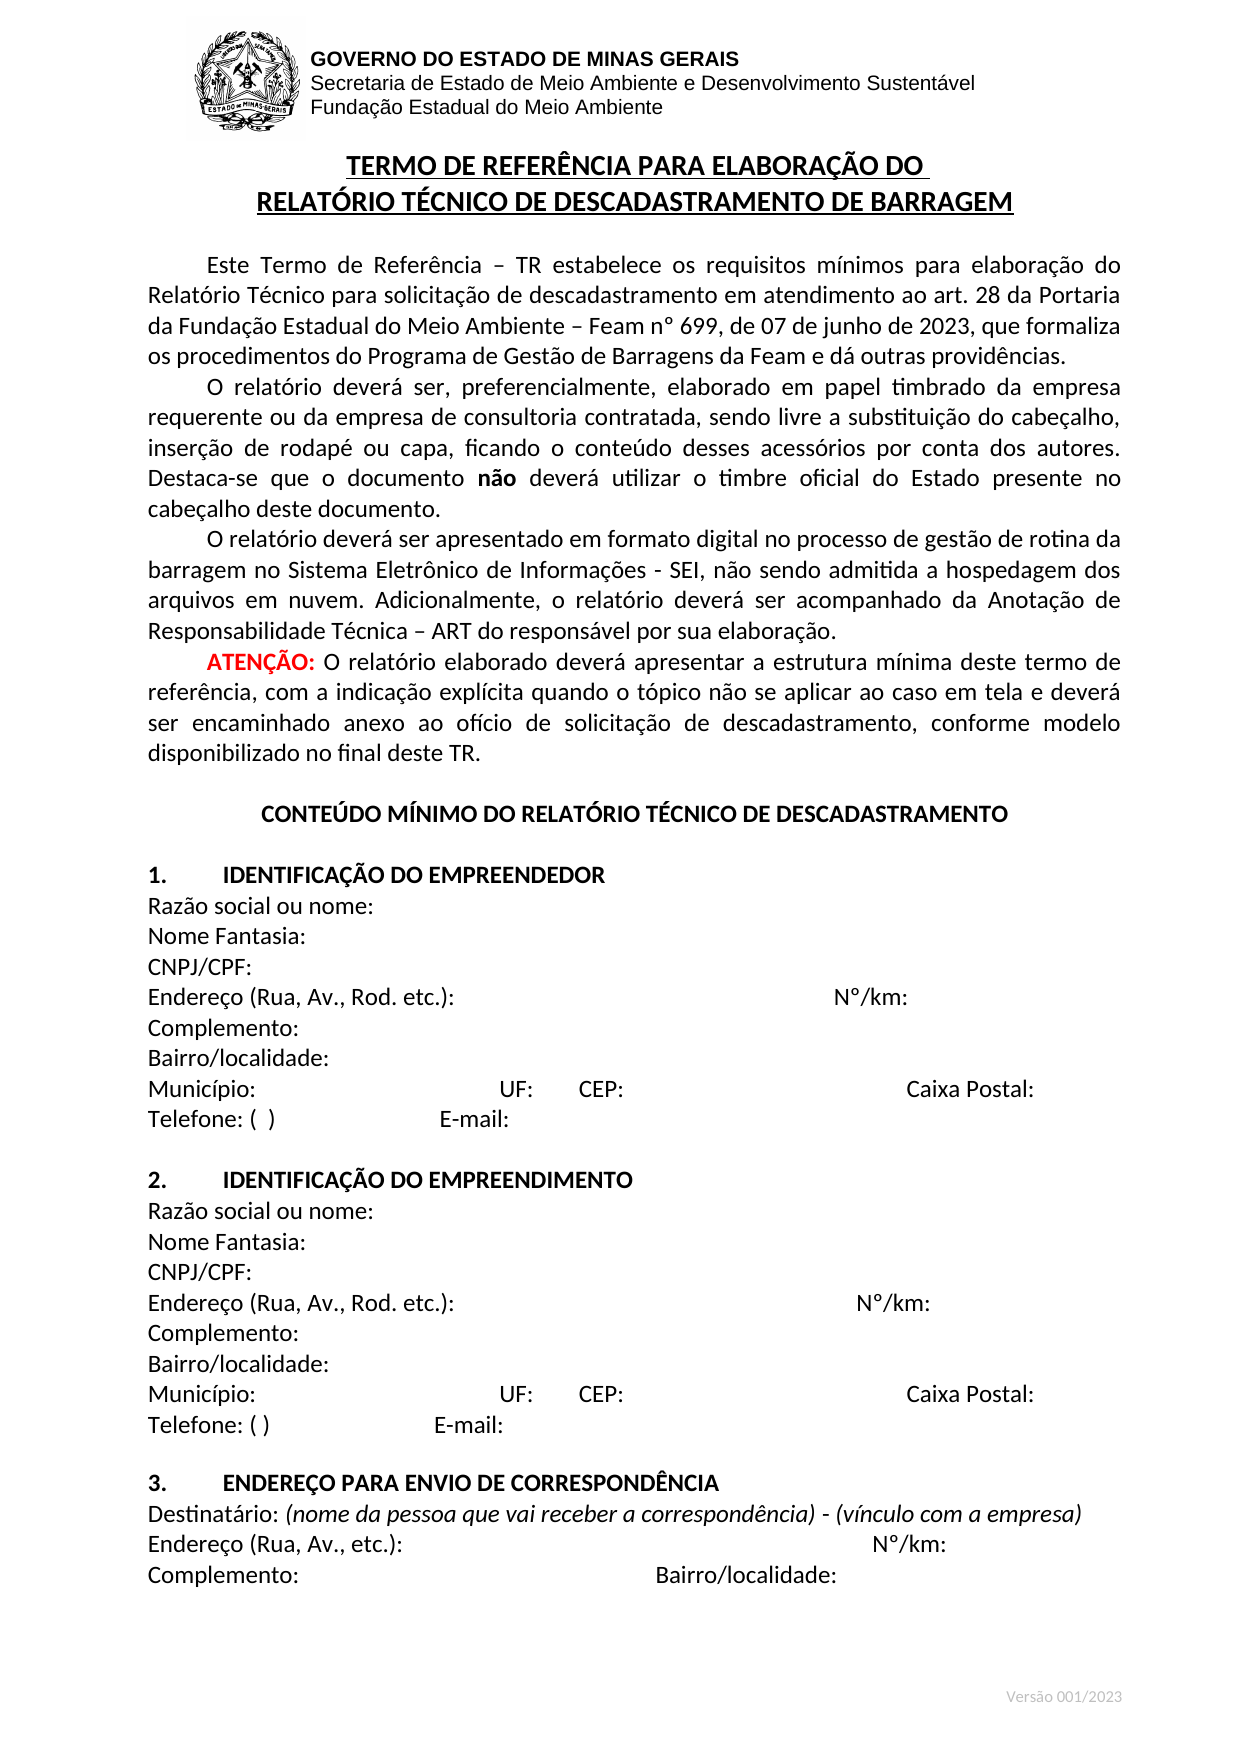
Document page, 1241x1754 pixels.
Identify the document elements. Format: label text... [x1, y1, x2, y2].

text O relatório deverá ser apresentado em formato digital no processo de gestão de rotina da barragem no Sistema Eletrônico de Informações - SEI, não sendo admitida a hospedagem dos arquivos em nuvem. Adicionalmente, o relatório deverá ser acompanhado da Anotação de Responsabilidade Técnica – ART do responsável por sua elaboração. [148, 524, 1122, 646]
list IDENTIFICAÇÃO DO EMPREENDIMENTO [148, 1164, 1122, 1195]
text Telefone: ( ) E-mail: [148, 1103, 1122, 1134]
text Destinatário: (nome da pessoa que vai receber a correspondência) - (vínculo com a empresa) [148, 1498, 1122, 1528]
text CNPJ/CPF: [148, 1256, 1122, 1287]
list ENDEREÇO PARA ENVIO DE CORRESPONDÊNCIA [148, 1467, 1122, 1498]
text Nome Fantasia: [148, 920, 1122, 951]
text Complemento: [148, 1012, 1122, 1042]
text Município: UF: CEP: Caixa Postal: [148, 1378, 1122, 1409]
text Complemento: Bairro/localidade: [148, 1559, 1122, 1589]
text Endereço (Rua, Av., etc.): Nº/km: [148, 1528, 1122, 1559]
text Este Termo de Referência – TR estabelece os requisitos mínimos para elaboração do Relatório Técnico para solicitação de descadastramento em atendimento ao art. 28 da Portaria da Fundação Estadual do Meio Ambiente – Feam nº 699, de 07 de junho de 2023, que formaliza os procedimentos do Programa de Gestão de Barragens da Feam e dá outras providências. [148, 249, 1122, 371]
list IDENTIFICAÇÃO DO EMPREENDEDOR [148, 859, 1122, 890]
text O relatório deverá ser, preferencialmente, elaborado em papel timbrado da empresa requerente ou da empresa de consultoria contratada, sendo livre a substituição do cabeçalho, inserção de rodapé ou capa, ficando o conteúdo desses acessórios por conta dos autores. Destaca-se que o documento não deverá utilizar o timbre oficial do Estado presente no cabeçalho deste documento. [148, 371, 1122, 524]
text TERMO DE REFERÊNCIA PARA ELABORAÇÃO DO [148, 147, 1122, 183]
picture [186, 16, 306, 141]
text CNPJ/CPF: [148, 951, 1122, 981]
text Endereço (Rua, Av., Rod. etc.): Nº/km: [148, 981, 1122, 1012]
text Bairro/localidade: [148, 1042, 1122, 1073]
text Telefone: ( ) E-mail: [148, 1409, 1122, 1439]
text ATENÇÃO: O relatório elaborado deverá apresentar a estrutura mínima deste termo de referência, com a indicação explícita quando o tópico não se aplicar ao caso em tela e deverá ser encaminhado anexo ao ofício de solicitação de descadastramento, conforme modelo disponibilizado no final deste TR. [148, 646, 1122, 768]
text CONTEÚDO MÍNIMO DO RELATÓRIO TÉCNICO DE DESCADASTRAMENTO [148, 798, 1122, 829]
text Razão social ou nome: [148, 890, 1122, 920]
text Município: UF: CEP: Caixa Postal: [148, 1073, 1122, 1103]
text RELATÓRIO TÉCNICO DE DESCADASTRAMENTO DE BARRAGEM [148, 183, 1122, 218]
text Complemento: [148, 1317, 1122, 1348]
text Endereço (Rua, Av., Rod. etc.): Nº/km: [148, 1287, 1122, 1317]
text Bairro/localidade: [148, 1348, 1122, 1378]
text Nome Fantasia: [148, 1226, 1122, 1256]
text Razão social ou nome: [148, 1195, 1122, 1226]
